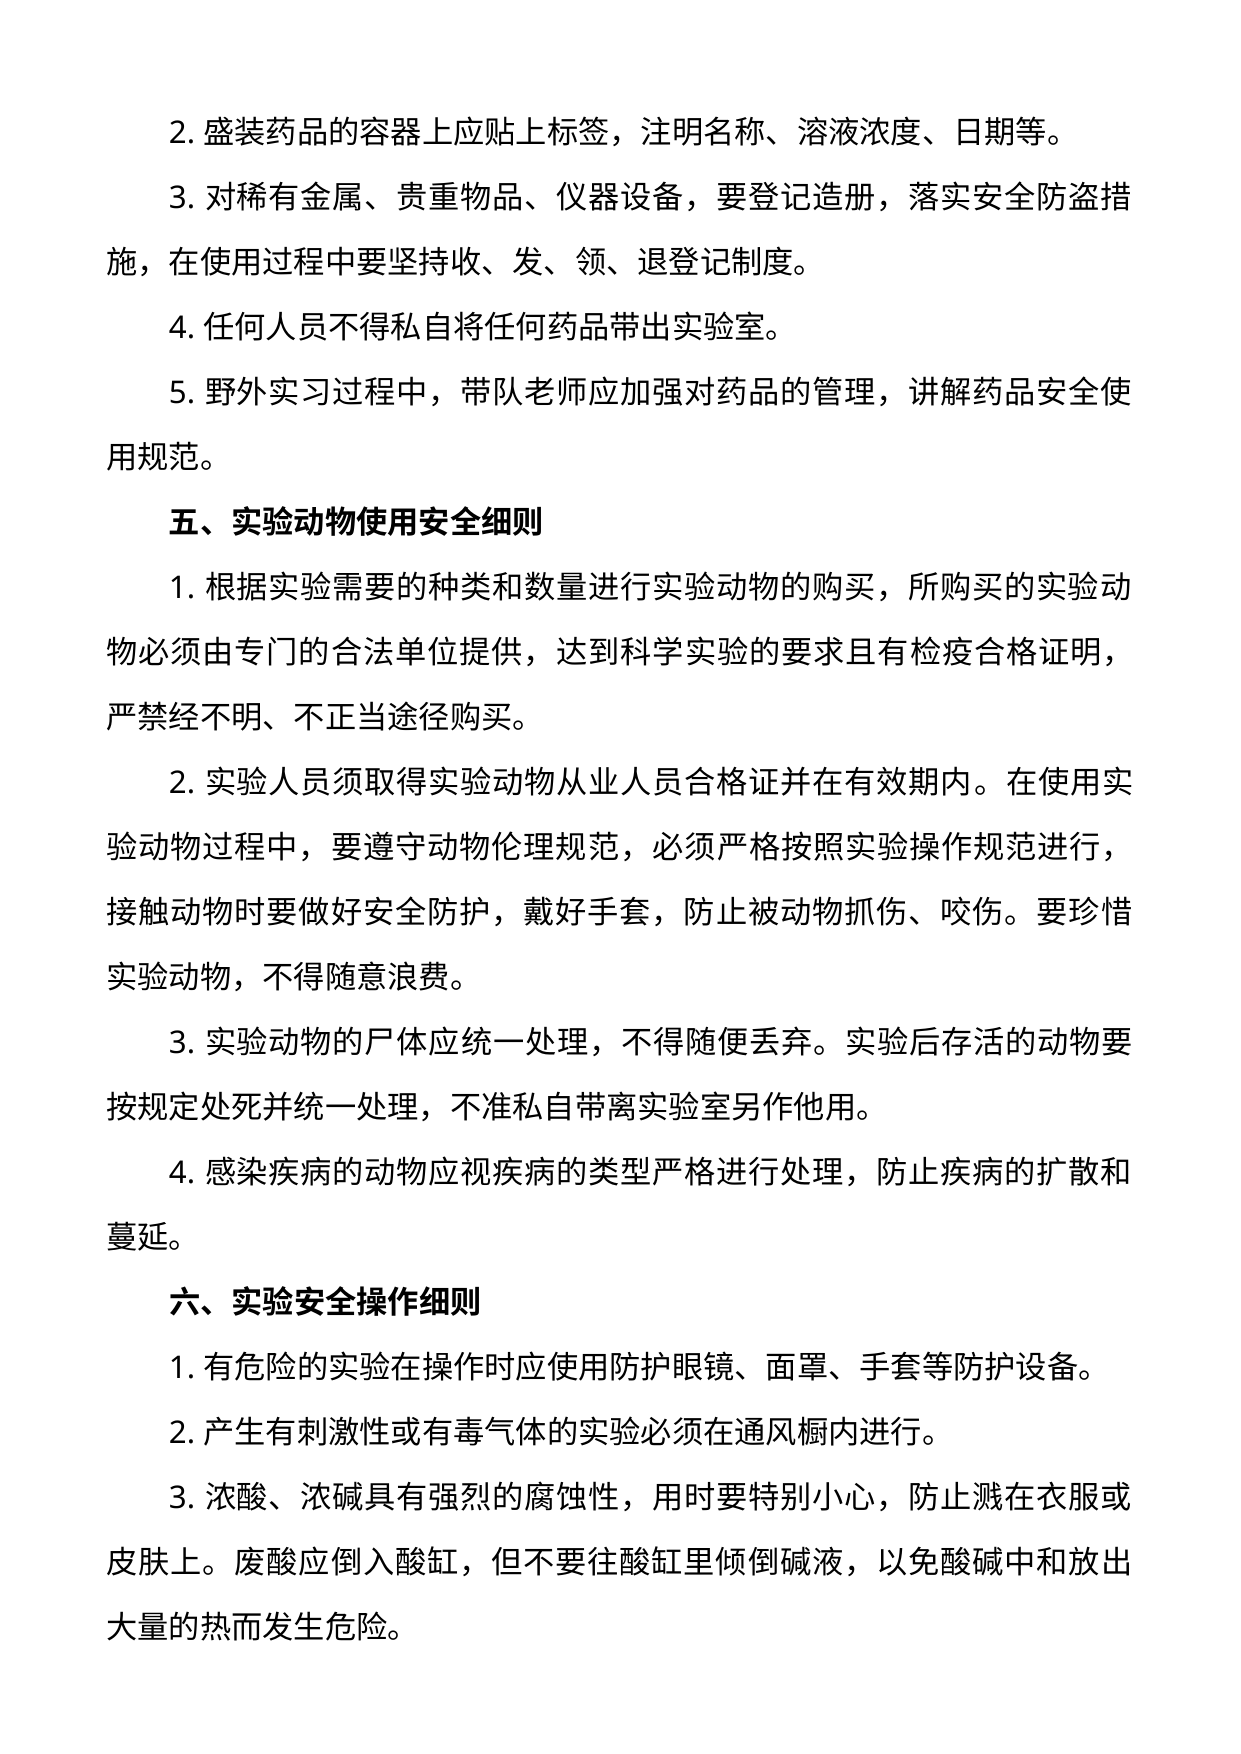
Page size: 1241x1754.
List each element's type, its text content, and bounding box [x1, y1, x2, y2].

text 2. 盛装药品的容器上应贴上标签，注明名称、溶液浓度、日期等。 [106, 97, 1134, 162]
text 3. 浓酸、浓碱具有强烈的腐蚀性，用时要特别小心，防止溅在衣服或皮肤上。废酸应倒入酸缸，但不要往酸缸里倾倒碱液，以免酸碱中和放出大量的热而发生危险。 [106, 1462, 1134, 1657]
text 1. 根据实验需要的种类和数量进行实验动物的购买，所购买的实验动物必须由专门的合法单位提供，达到科学实验的要求且有检疫合格证明，严禁经不明、不正当途径购买。 [106, 552, 1134, 747]
text 1. 有危险的实验在操作时应使用防护眼镜、面罩、手套等防护设备。 [106, 1332, 1134, 1397]
text 2. 产生有刺激性或有毒气体的实验必须在通风橱内进行。 [106, 1397, 1134, 1462]
text 4. 任何人员不得私自将任何药品带出实验室。 [106, 292, 1134, 357]
text 五、实验动物使用安全细则 [106, 487, 1134, 552]
text 3. 对稀有金属、贵重物品、仪器设备，要登记造册，落实安全防盗措施，在使用过程中要坚持收、发、领、退登记制度。 [106, 162, 1134, 292]
text 2. 实验人员须取得实验动物从业人员合格证并在有效期内。在使用实验动物过程中，要遵守动物伦理规范，必须严格按照实验操作规范进行，接触动物时要做好安全防护，戴好手套，防止被动物抓伤、咬伤。要珍惜实验动物，不得随意浪费。 [106, 747, 1134, 1007]
text 5. 野外实习过程中，带队老师应加强对药品的管理，讲解药品安全使用规范。 [106, 357, 1134, 487]
text 六、实验安全操作细则 [106, 1267, 1134, 1332]
text 3. 实验动物的尸体应统一处理，不得随便丢弃。实验后存活的动物要按规定处死并统一处理，不准私自带离实验室另作他用。 [106, 1007, 1134, 1137]
text 4. 感染疾病的动物应视疾病的类型严格进行处理，防止疾病的扩散和蔓延。 [106, 1137, 1134, 1267]
